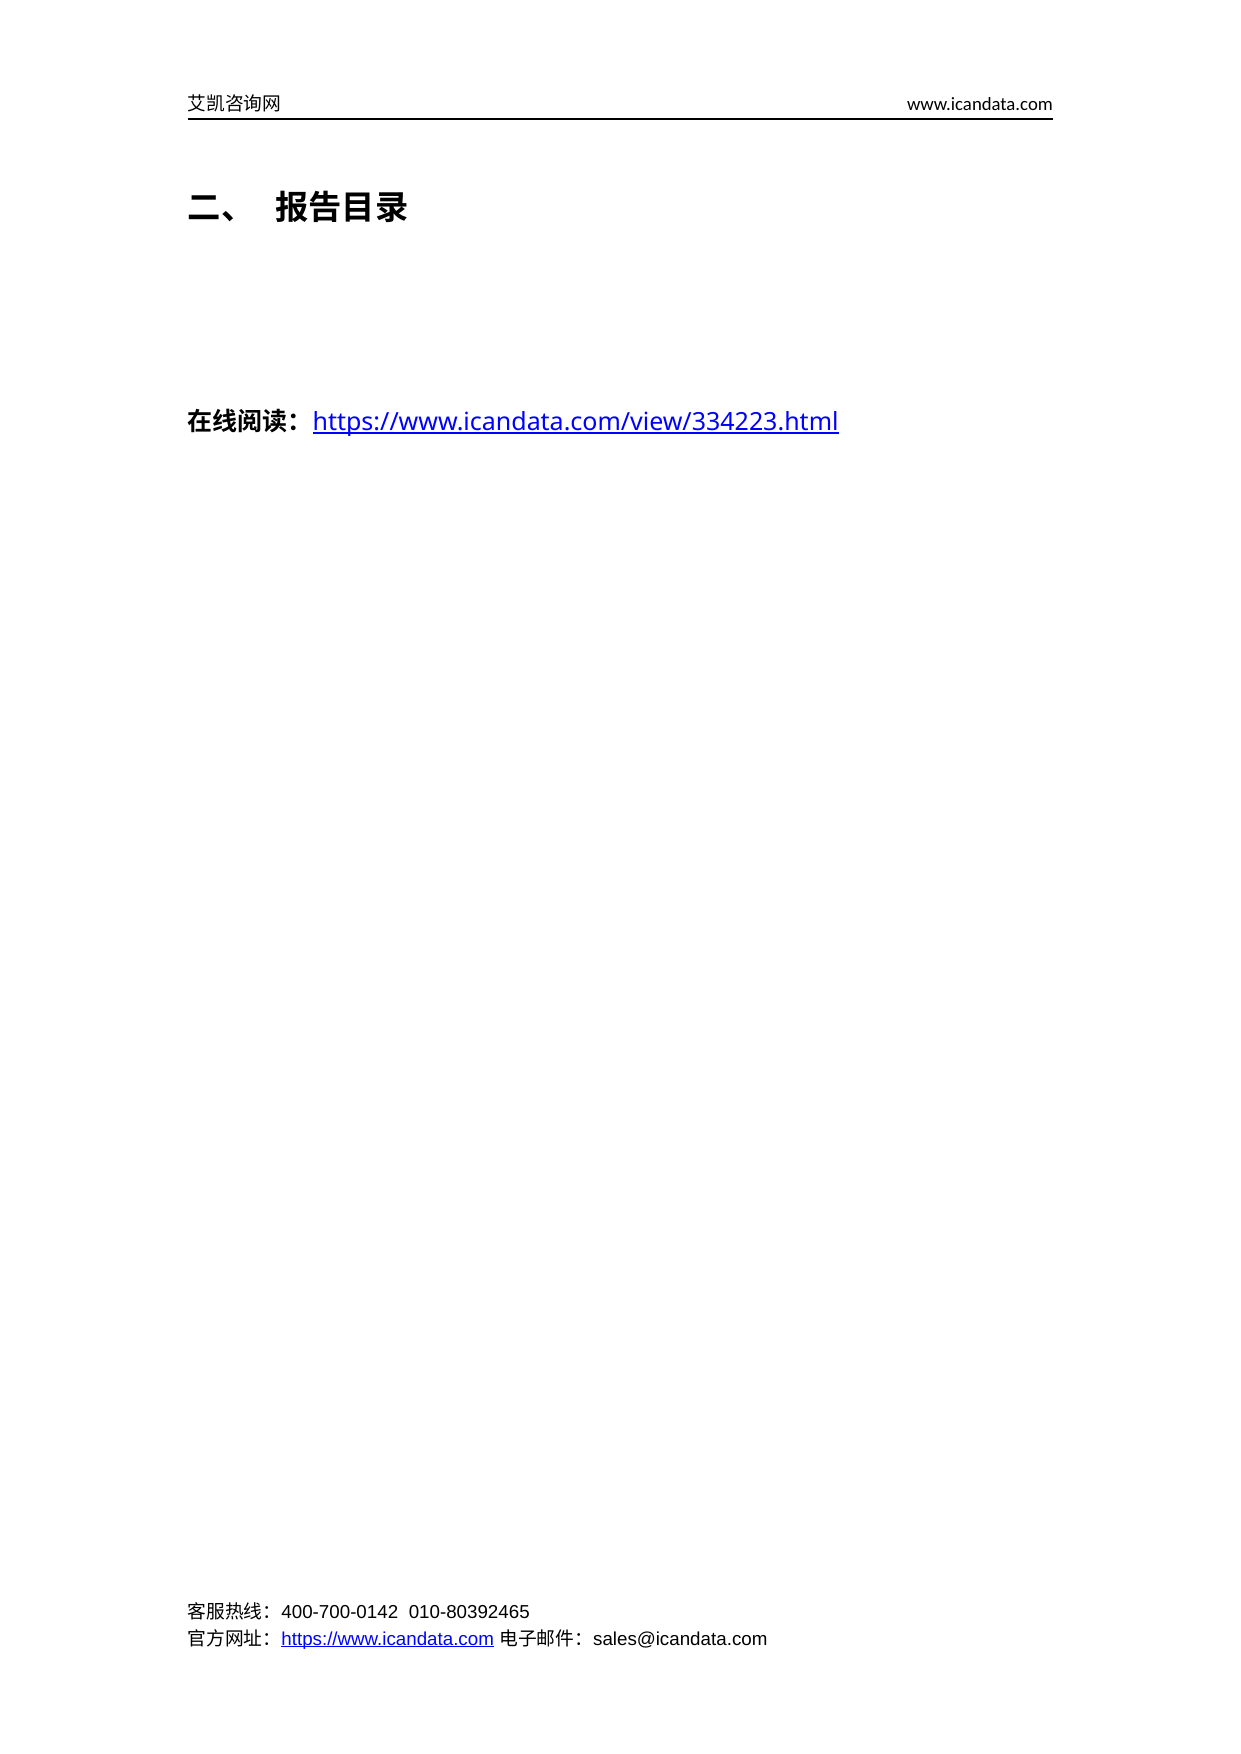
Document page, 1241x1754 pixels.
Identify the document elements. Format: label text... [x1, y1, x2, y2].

subtitle 报告目录 [187, 172, 1053, 237]
text 在线阅读：https://www.icandata.com/view/334223.html [187, 387, 1053, 452]
